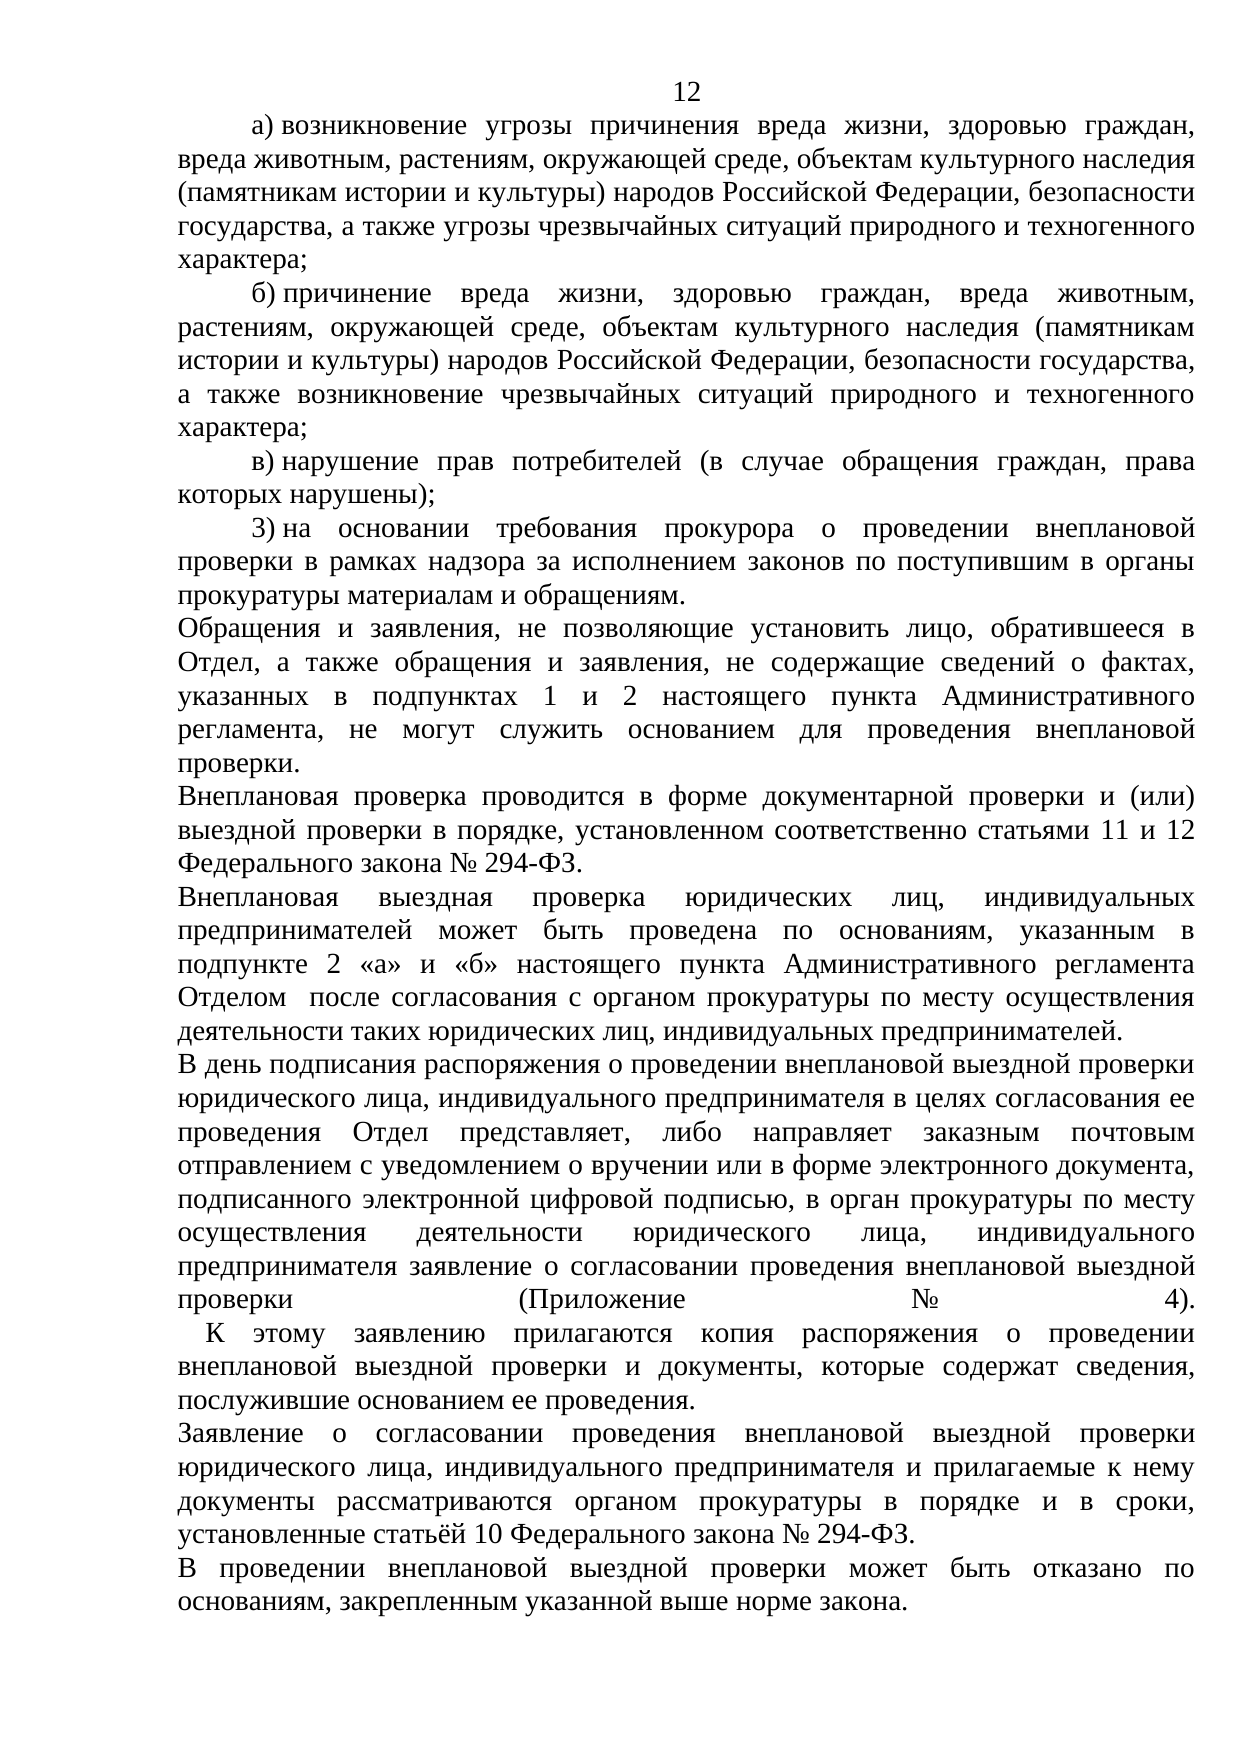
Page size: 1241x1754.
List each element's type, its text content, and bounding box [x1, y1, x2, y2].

text 3) на основании требования прокурора о проведении внеплановой проверки в рамках надзора за исполнением законов по поступившим в органы прокуратуры материалам и обращениям. [177, 510, 1196, 611]
text Внеплановая проверка проводится в форме документарной проверки и (или) выездной проверки в порядке, установленном соответственно статьями 11 и 12 Федерального закона № 294-ФЗ. [177, 778, 1196, 879]
text Внеплановая выездная проверка юридических лиц, индивидуальных предпринимателей может быть проведена по основаниям, указанным в подпункте 2 «а» и «б» настоящего пункта Административного регламента Отделом после согласования с органом прокуратуры по месту осуществления деятельности таких юридических лиц, индивидуальных предпринимателей. [177, 879, 1196, 1047]
text б) причинение вреда жизни, здоровью граждан, вреда животным, растениям, окружающей среде, объектам культурного наследия (памятникам истории и культуры) народов Российской Федерации, безопасности государства, а также возникновение чрезвычайных ситуаций природного и техногенного характера; [177, 275, 1196, 443]
text а) возникновение угрозы причинения вреда жизни, здоровью граждан, вреда животным, растениям, окружающей среде, объектам культурного наследия (памятникам истории и культуры) народов Российской Федерации, безопасности государства, а также угрозы чрезвычайных ситуаций природного и техногенного характера; [177, 107, 1196, 275]
text Заявление о согласовании проведения внеплановой выездной проверки юридического лица, индивидуального предпринимателя и прилагаемые к нему документы рассматриваются органом прокуратуры в порядке и в сроки, установленные статьёй 10 Федерального закона № 294-ФЗ. [177, 1416, 1196, 1550]
text В день подписания распоряжения о проведении внеплановой выездной проверки юридического лица, индивидуального предпринимателя в целях согласования ее проведения Отдел представляет, либо направляет заказным почтовым отправлением с уведомлением о вручении или в форме электронного документа, подписанного электронной цифровой подписью, в орган прокуратуры по месту осуществления деятельности юридического лица, индивидуального предпринимателя заявление о согласовании проведения внеплановой выездной проверки (Приложение № 4). К этому заявлению прилагаются копия распоряжения о проведении внеплановой выездной проверки и документы, которые содержат сведения, послужившие основанием ее проведения. [177, 1047, 1196, 1416]
text в) нарушение прав потребителей (в случае обращения граждан, права которых нарушены); [177, 443, 1196, 510]
text В проведении внеплановой выездной проверки может быть отказано по основаниям, закрепленным указанной выше норме закона. [177, 1550, 1196, 1617]
text Обращения и заявления, не позволяющие установить лицо, обратившееся в Отдел, а также обращения и заявления, не содержащие сведений о фактах, указанных в подпунктах 1 и 2 настоящего пункта Административного регламента, не могут служить основанием для проведения внеплановой проверки. [177, 611, 1196, 778]
